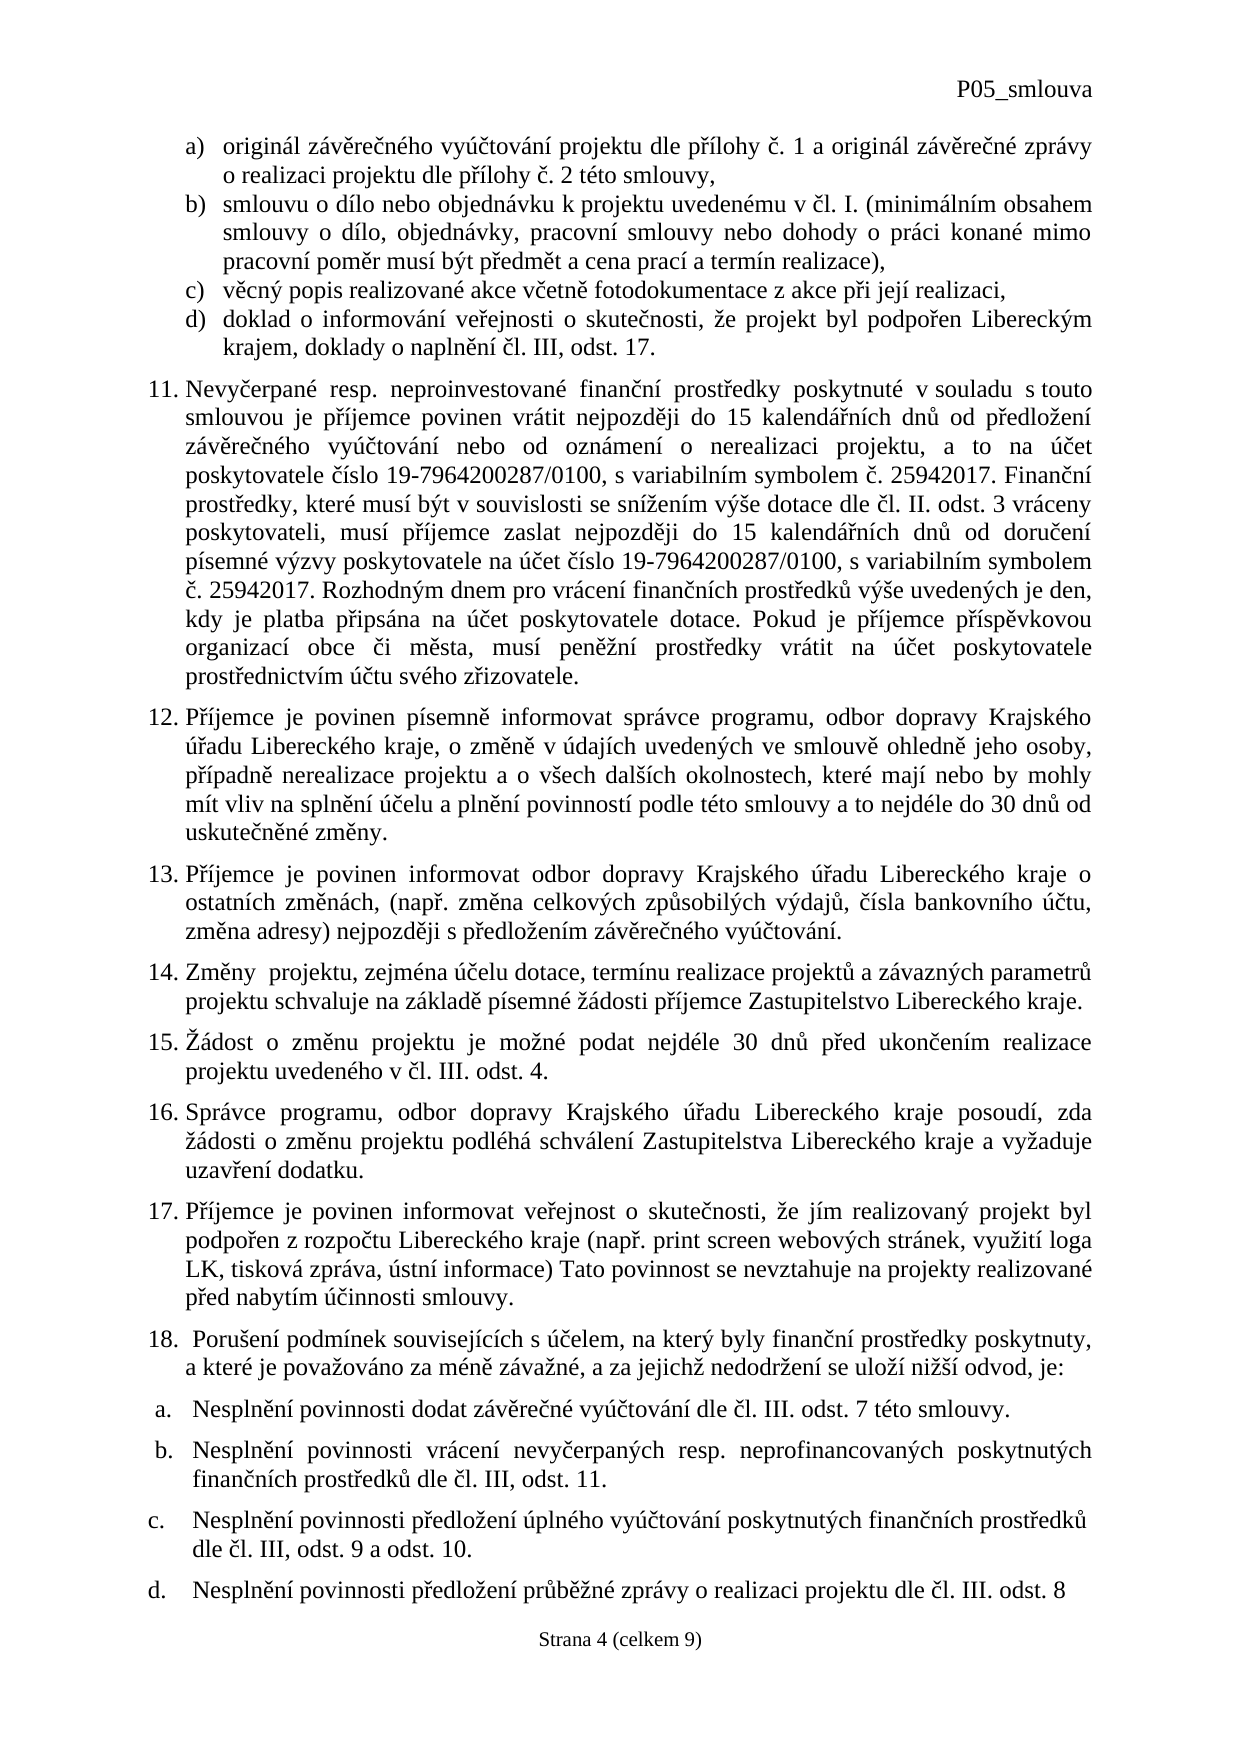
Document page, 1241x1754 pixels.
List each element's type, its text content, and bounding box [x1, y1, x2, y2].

list Porušení podmínek souvisejících s účelem, na který byly finanční prostředky poskytnuty, a které je považováno za méně závažné, a za jejichž nedodržení se uloží nižší odvod, je: [148, 1324, 1093, 1381]
list originál závěrečného vyúčtování projektu dle přílohy č. 1 a originál závěrečné zprávy o realizaci projektu dle přílohy č. 2 této smlouvy, [185, 131, 1093, 189]
list Žádost o změnu projektu je možné podat nejdéle 30 dnů před ukončením realizace projektu uvedeného v čl. III. odst. 4. [148, 1027, 1093, 1085]
list Nevyčerpané resp. neproinvestované finanční prostředky poskytnuté v souladu s touto smlouvou je příjemce povinen vrátit nejpozději do 15 kalendářních dnů od předložení závěrečného vyúčtování nebo od oznámení o nerealizaci projektu, a to na účet poskytovatele číslo 19-7964200287/0100, s variabilním symbolem č. 25942017. Finanční prostředky, které musí být v souvislosti se snížením výše dotace dle čl. II. odst. 3 vráceny poskytovateli, musí příjemce zaslat nejpozději do 15 kalendářních dnů od doručení písemné výzvy poskytovatele na účet číslo 19-7964200287/0100, s variabilním symbolem č. 25942017. Rozhodným dnem pro vrácení finančních prostředků výše uvedených je den, kdy je platba připsána na účet poskytovatele dotace. Pokud je příjemce příspěvkovou organizací obce či města, musí peněžní prostředky vrátit na účet poskytovatele prostřednictvím účtu svého zřizovatele. [148, 374, 1093, 690]
list Nesplnění povinnosti předložení úplného vyúčtování poskytnutých finančních prostředků dle čl. III, odst. 9 a odst. 10. [148, 1505, 1093, 1562]
list doklad o informování veřejnosti o skutečnosti, že projekt byl podpořen Libereckým krajem, doklady o naplnění čl. III, odst. 17. [185, 304, 1093, 361]
list Správce programu, odbor dopravy Krajského úřadu Libereckého kraje posoudí, zda žádosti o změnu projektu podléhá schválení Zastupitelstva Libereckého kraje a vyžaduje uzavření dodatku. [148, 1097, 1093, 1184]
list Změny projektu, zejména účelu dotace, termínu realizace projektů a závazných parametrů projektu schvaluje na základě písemné žádosti příjemce Zastupitelstvo Libereckého kraje. [148, 957, 1093, 1015]
list smlouvu o dílo nebo objednávku k projektu uvedenému v čl. I. (minimálním obsahem smlouvy o dílo, objednávky, pracovní smlouvy nebo dohody o práci konané mimo pracovní poměr musí být předmět a cena prací a termín realizace), [185, 189, 1093, 275]
list Příjemce je povinen informovat veřejnost o skutečnosti, že jím realizovaný projekt byl podpořen z rozpočtu Libereckého kraje (např. print screen webových stránek, využití loga LK, tisková zpráva, ústní informace) Tato povinnost se nevztahuje na projekty realizované před nabytím účinnosti smlouvy. [148, 1196, 1093, 1311]
list Nesplnění povinnosti vrácení nevyčerpaných resp. neprofinancovaných poskytnutých finančních prostředků dle čl. III, odst. 11. [154, 1435, 1093, 1492]
list Příjemce je povinen informovat odbor dopravy Krajského úřadu Libereckého kraje o ostatních změnách, (např. změna celkových způsobilých výdajů, čísla bankovního účtu, změna adresy) nejpozději s předložením závěrečného vyúčtování. [148, 859, 1093, 945]
list Příjemce je povinen písemně informovat správce programu, odbor dopravy Krajského úřadu Libereckého kraje, o změně v údajích uvedených ve smlouvě ohledně jeho osoby, případně nerealizace projektu a o všech dalších okolnostech, které mají nebo by mohly mít vliv na splnění účelu a plnění povinností podle této smlouvy a to nejdéle do 30 dnů od uskutečněné změny. [148, 702, 1093, 846]
list Nesplnění povinnosti dodat závěrečné vyúčtování dle čl. III. odst. 7 této smlouvy. [154, 1394, 1093, 1422]
list Nesplnění povinnosti předložení průběžné zprávy o realizaci projektu dle čl. III. odst. 8 [148, 1575, 1093, 1604]
list věcný popis realizované akce včetně fotodokumentace z akce při její realizaci, [185, 275, 1093, 304]
